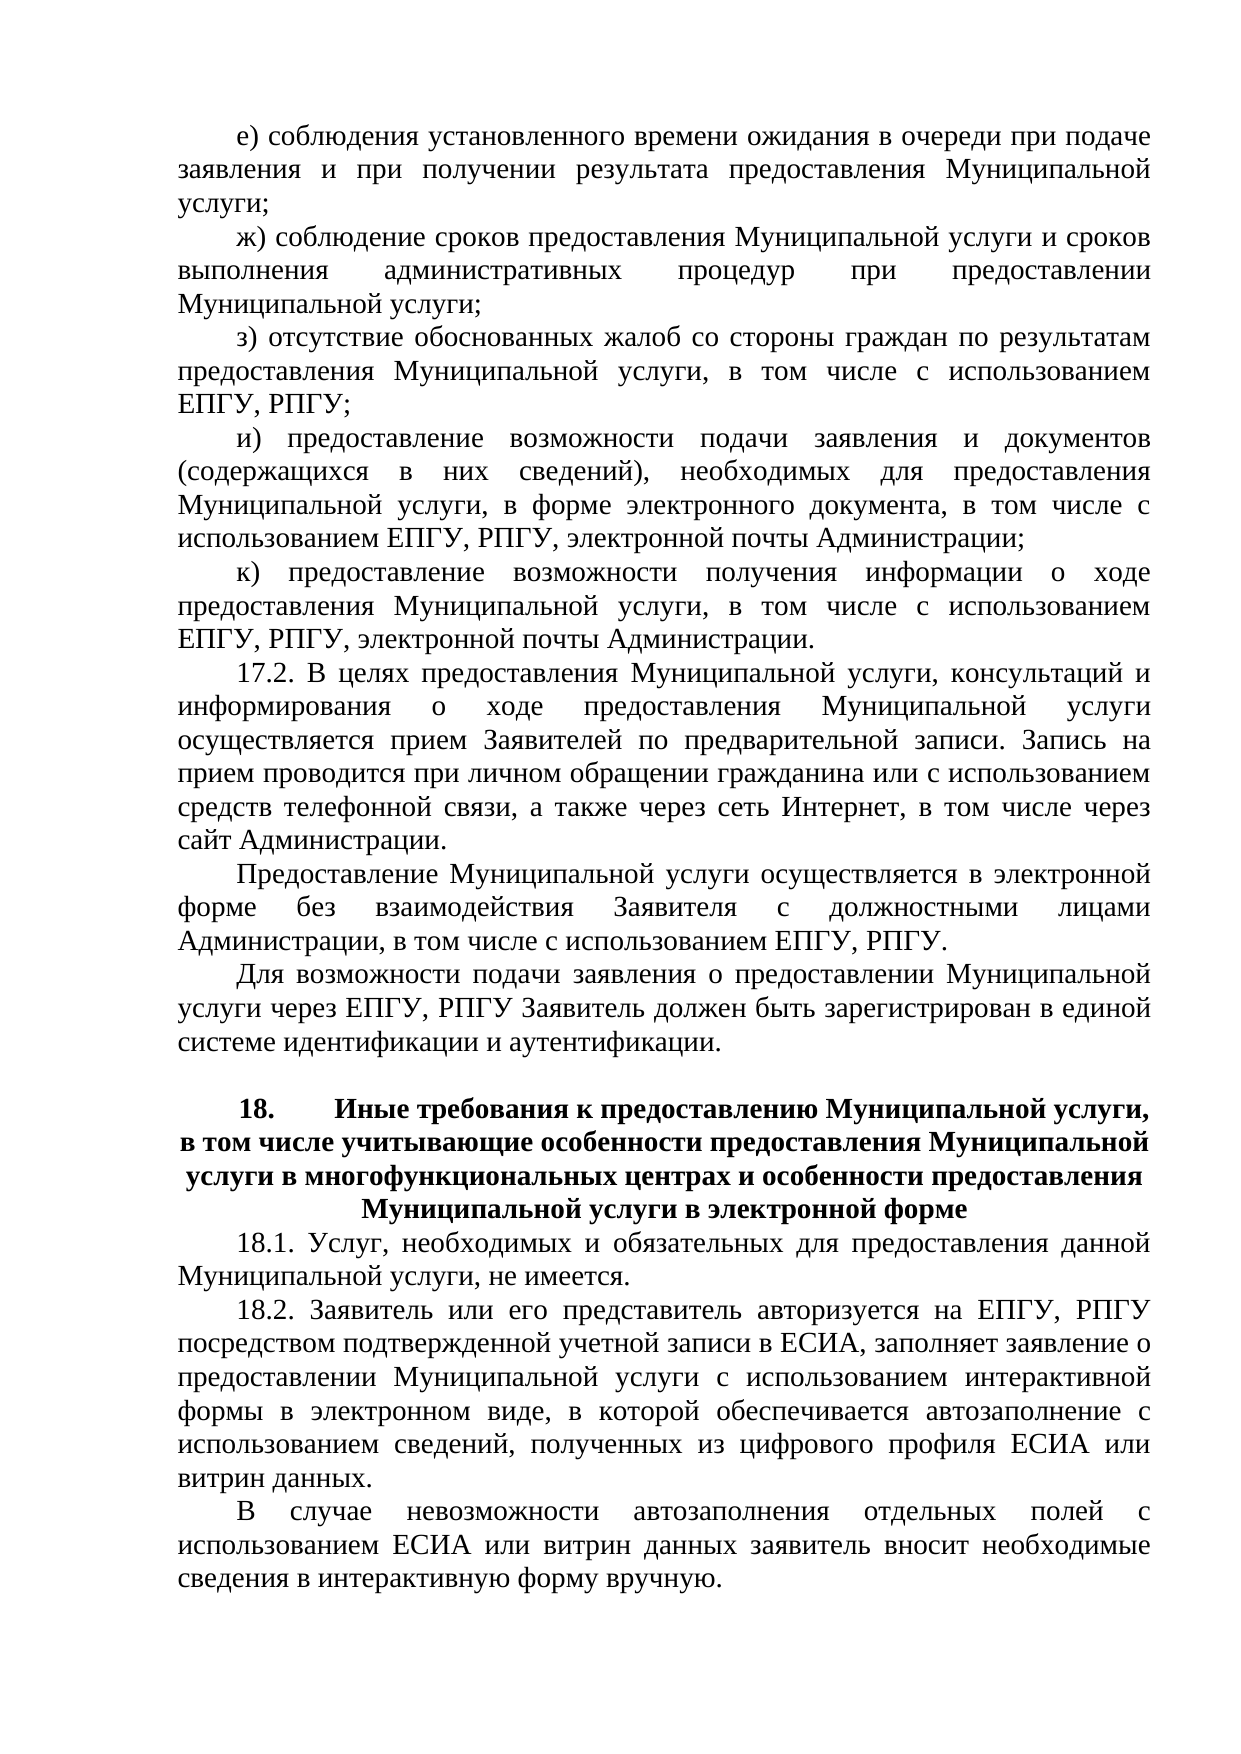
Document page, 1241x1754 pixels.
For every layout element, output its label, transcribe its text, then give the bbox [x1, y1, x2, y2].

text и) предоставление возможности подачи заявления и документов (содержащихся в них сведений), необходимых для предоставления Муниципальной услуги, в форме электронного документа, в том числе с использованием ЕПГУ, РПГУ, электронной почты Администрации; [177, 420, 1152, 554]
text Предоставление Муниципальной услуги осуществляется в электронной форме без взаимодействия Заявителя с должностными лицами Администрации, в том числе с использованием ЕПГУ, РПГУ. [177, 856, 1152, 957]
text В случае невозможности автозаполнения отдельных полей с использованием ЕСИА или витрин данных заявитель вносит необходимые сведения в интерактивную форму вручную. [177, 1493, 1152, 1594]
text к) предоставление возможности получения информации о ходе предоставления Муниципальной услуги, в том числе с использованием ЕПГУ, РПГУ, электронной почты Администрации. [177, 554, 1152, 655]
text Для возможности подачи заявления о предоставлении Муниципальной услуги через ЕПГУ, РПГУ Заявитель должен быть зарегистрирован в единой системе идентификации и аутентификации. [177, 957, 1152, 1057]
text е) соблюдения установленного времени ожидания в очереди при подаче заявления и при получении результата предоставления Муниципальной услуги; [177, 118, 1152, 219]
list Иные требования к предоставлению Муниципальной услуги, в том числе учитывающие особенности предоставления Муниципальной услуги в многофункциональных центрах и особенности предоставления Муниципальной услуги в электронной форме [177, 1091, 1152, 1225]
text 18.2. Заявитель или его представитель авторизуется на ЕПГУ, РПГУ посредством подтвержденной учетной записи в ЕСИА, заполняет заявление о предоставлении Муниципальной услуги с использованием интерактивной формы в электронном виде, в которой обеспечивается автозаполнение с использованием сведений, полученных из цифрового профиля ЕСИА или витрин данных. [177, 1292, 1152, 1493]
text з) отсутствие обоснованных жалоб со стороны граждан по результатам предоставления Муниципальной услуги, в том числе с использованием ЕПГУ, РПГУ; [177, 319, 1152, 420]
text ж) соблюдение сроков предоставления Муниципальной услуги и сроков выполнения административных процедур при предоставлении Муниципальной услуги; [177, 219, 1152, 319]
text 17.2. В целях предоставления Муниципальной услуги, консультаций и информирования о ходе предоставления Муниципальной услуги осуществляется прием Заявителей по предварительной записи. Запись на прием проводится при личном обращении гражданина или с использованием средств телефонной связи, а также через сеть Интернет, в том числе через сайт Администрации. [177, 655, 1152, 856]
text 18.1. Услуг, необходимых и обязательных для предоставления данной Муниципальной услуги, не имеется. [177, 1225, 1152, 1292]
